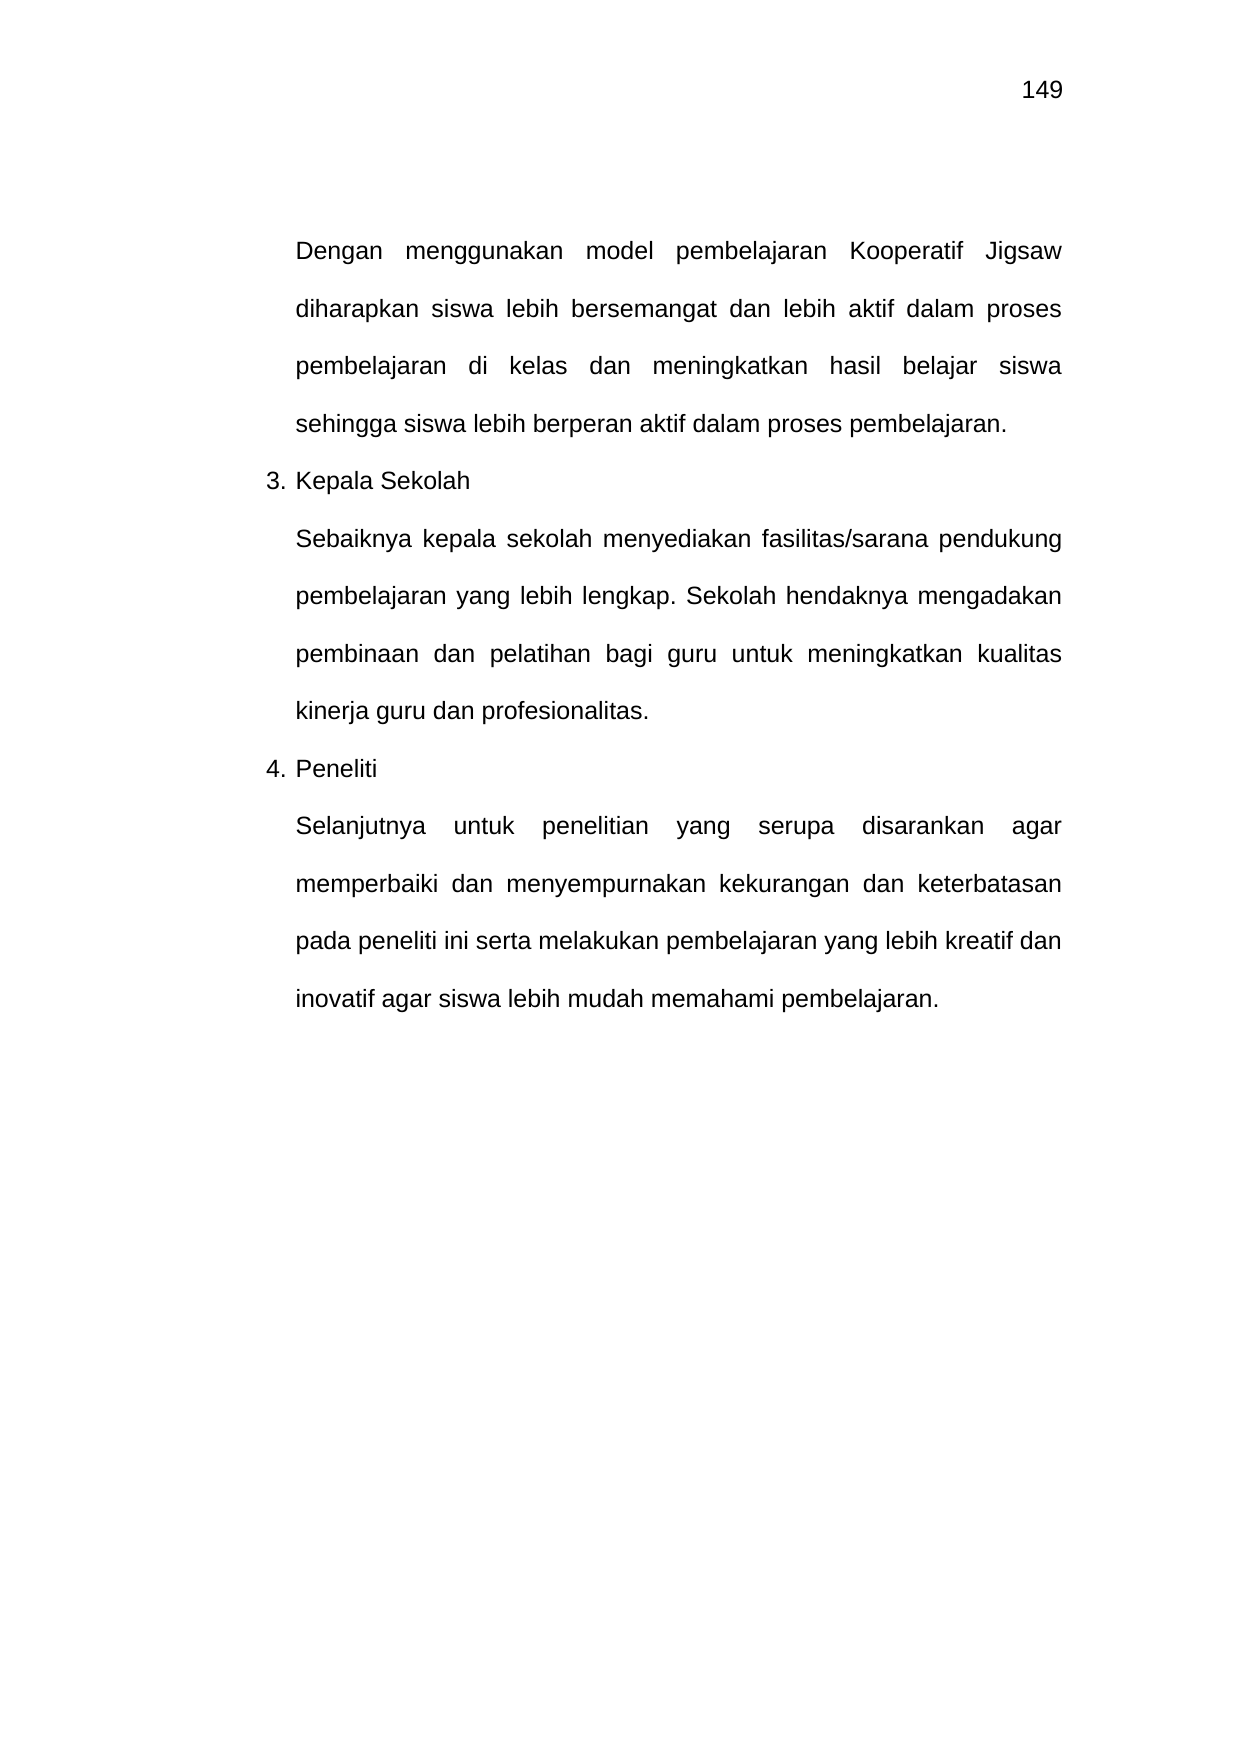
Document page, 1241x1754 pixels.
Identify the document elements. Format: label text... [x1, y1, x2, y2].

list Sebaiknya kepala sekolah menyediakan fasilitas/sarana pendukung pembelajaran yang lebih lengkap. Sekolah hendaknya mengadakan pembinaan dan pelatihan bagi guru untuk meningkatkan kualitas kinerja guru dan profesionalitas. [295, 524, 1063, 725]
list Dengan menggunakan model pembelajaran Kooperatif Jigsaw diharapkan siswa lebih bersemangat dan lebih aktif dalam proses pembelajaran di kelas dan meningkatkan hasil belajar siswa sehingga siswa lebih berperan aktif dalam proses pembelajaran. [295, 236, 1063, 437]
list Kepala Sekolah [266, 466, 1063, 495]
list Peneliti [266, 754, 1063, 782]
list Selanjutnya untuk penelitian yang serupa disarankan agar memperbaiki dan menyempurnakan kekurangan dan keterbatasan pada peneliti ini serta melakukan pembelajaran yang lebih kreatif dan inovatif agar siswa lebih mudah memahami pembelajaran. [295, 811, 1063, 1012]
